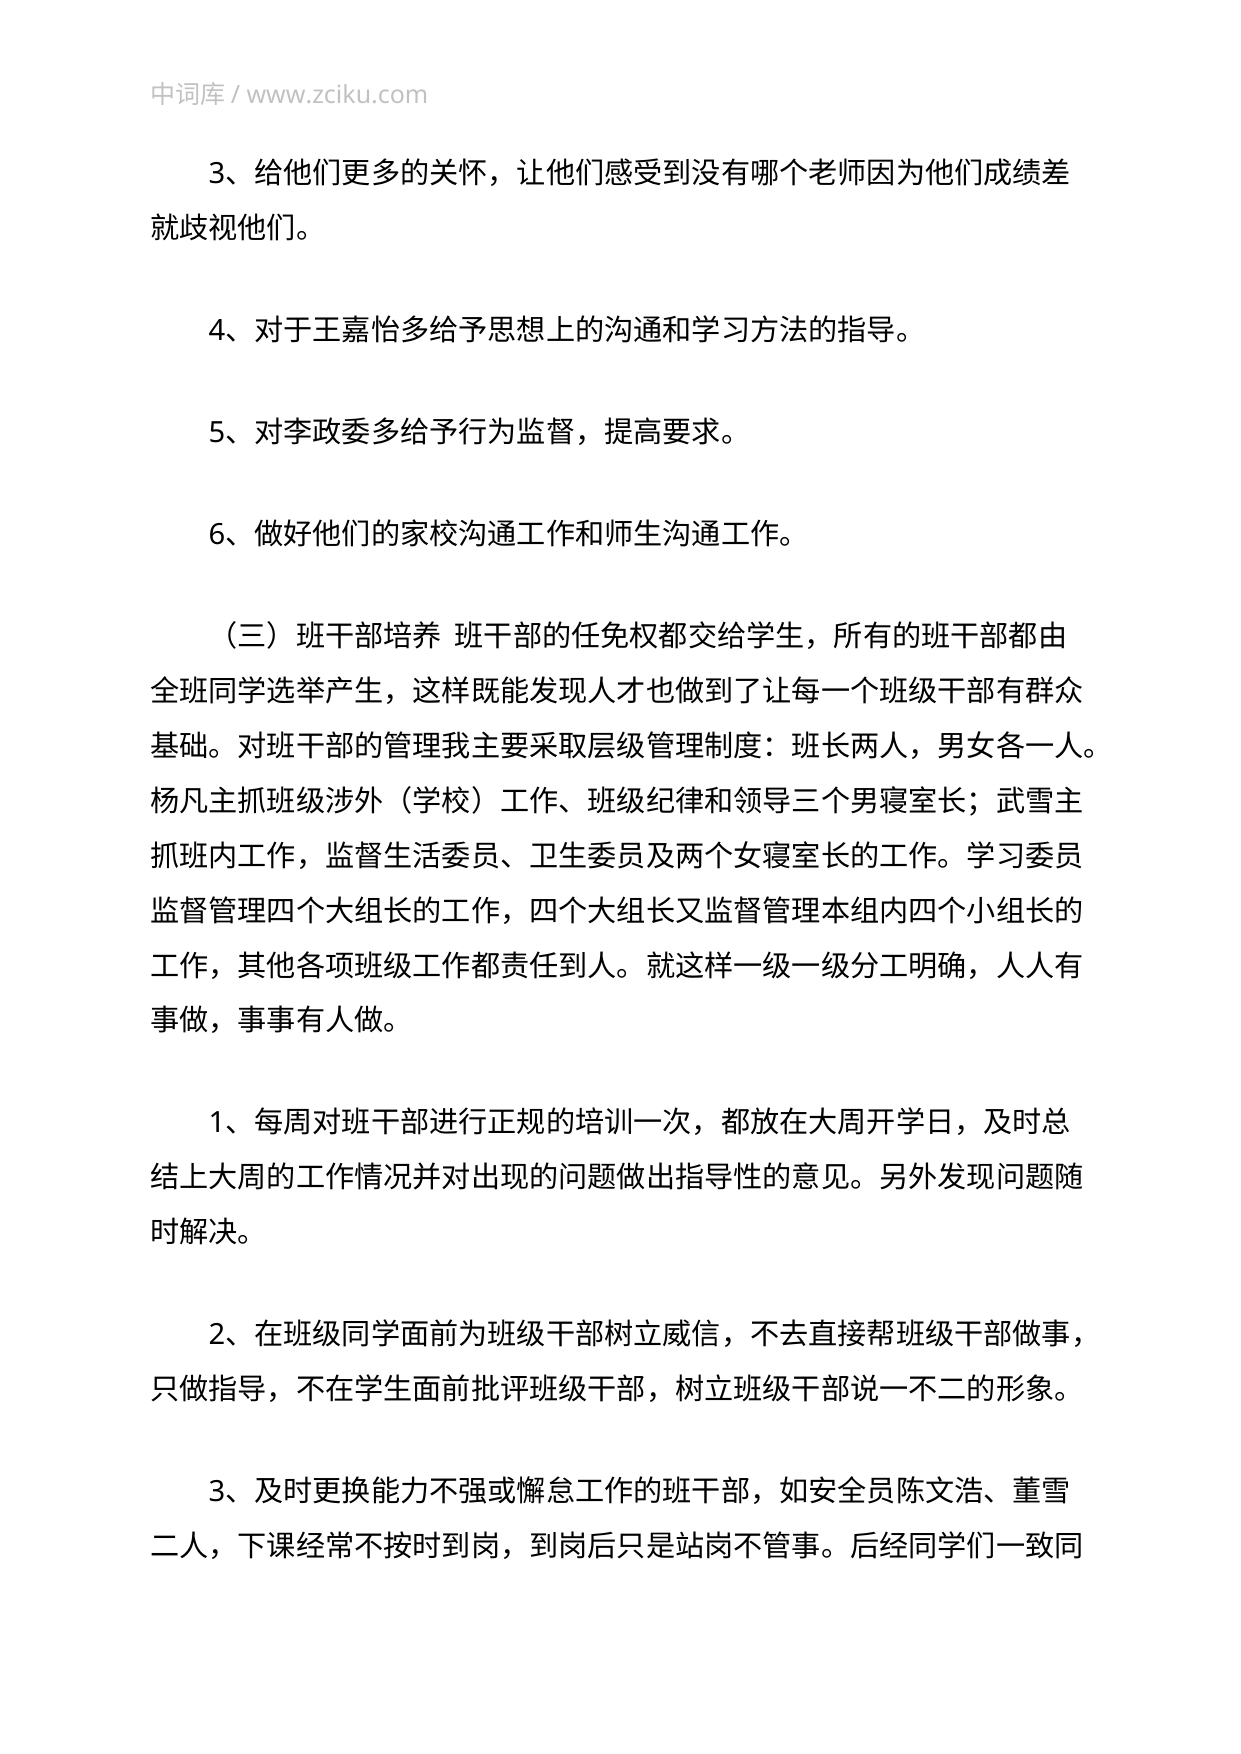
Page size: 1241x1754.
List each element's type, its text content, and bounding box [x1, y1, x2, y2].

text （三）班干部培养 班干部的任免权都交给学生，所有的班干部都由全班同学选举产生，这样既能发现人才也做到了让每一个班级干部有群众基础。对班干部的管理我主要采取层级管理制度：班长两人，男女各一人。杨凡主抓班级涉外（学校）工作、班级纪律和领导三个男寝室长；武雪主抓班内工作，监督生活委员、卫生委员及两个女寝室长的工作。学习委员监督管理四个大组长的工作，四个大组长又监督管理本组内四个小组长的工作，其他各项班级工作都责任到人。就这样一级一级分工明确，人人有事做，事事有人做。 [150, 613, 1090, 1039]
text 3、给他们更多的关怀，让他们感受到没有哪个老师因为他们成绩差就歧视他们。 [150, 150, 1090, 247]
text 1、每周对班干部进行正规的培训一次，都放在大周开学日，及时总结上大周的工作情况并对出现的问题做出指导性的意见。另外发现问题随时解决。 [150, 1099, 1090, 1251]
text 2、在班级同学面前为班级干部树立威信，不去直接帮班级干部做事，只做指导，不在学生面前批评班级干部，树立班级干部说一不二的形象。 [150, 1310, 1090, 1408]
text 5、对李政委多给予行为监督，提高要求。 [150, 409, 1090, 451]
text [150, 1467, 1090, 1564]
text 4、对于王嘉怡多给予思想上的沟通和学习方法的指导。 [150, 307, 1090, 349]
text 6、做好他们的家校沟通工作和师生沟通工作。 [150, 511, 1090, 553]
